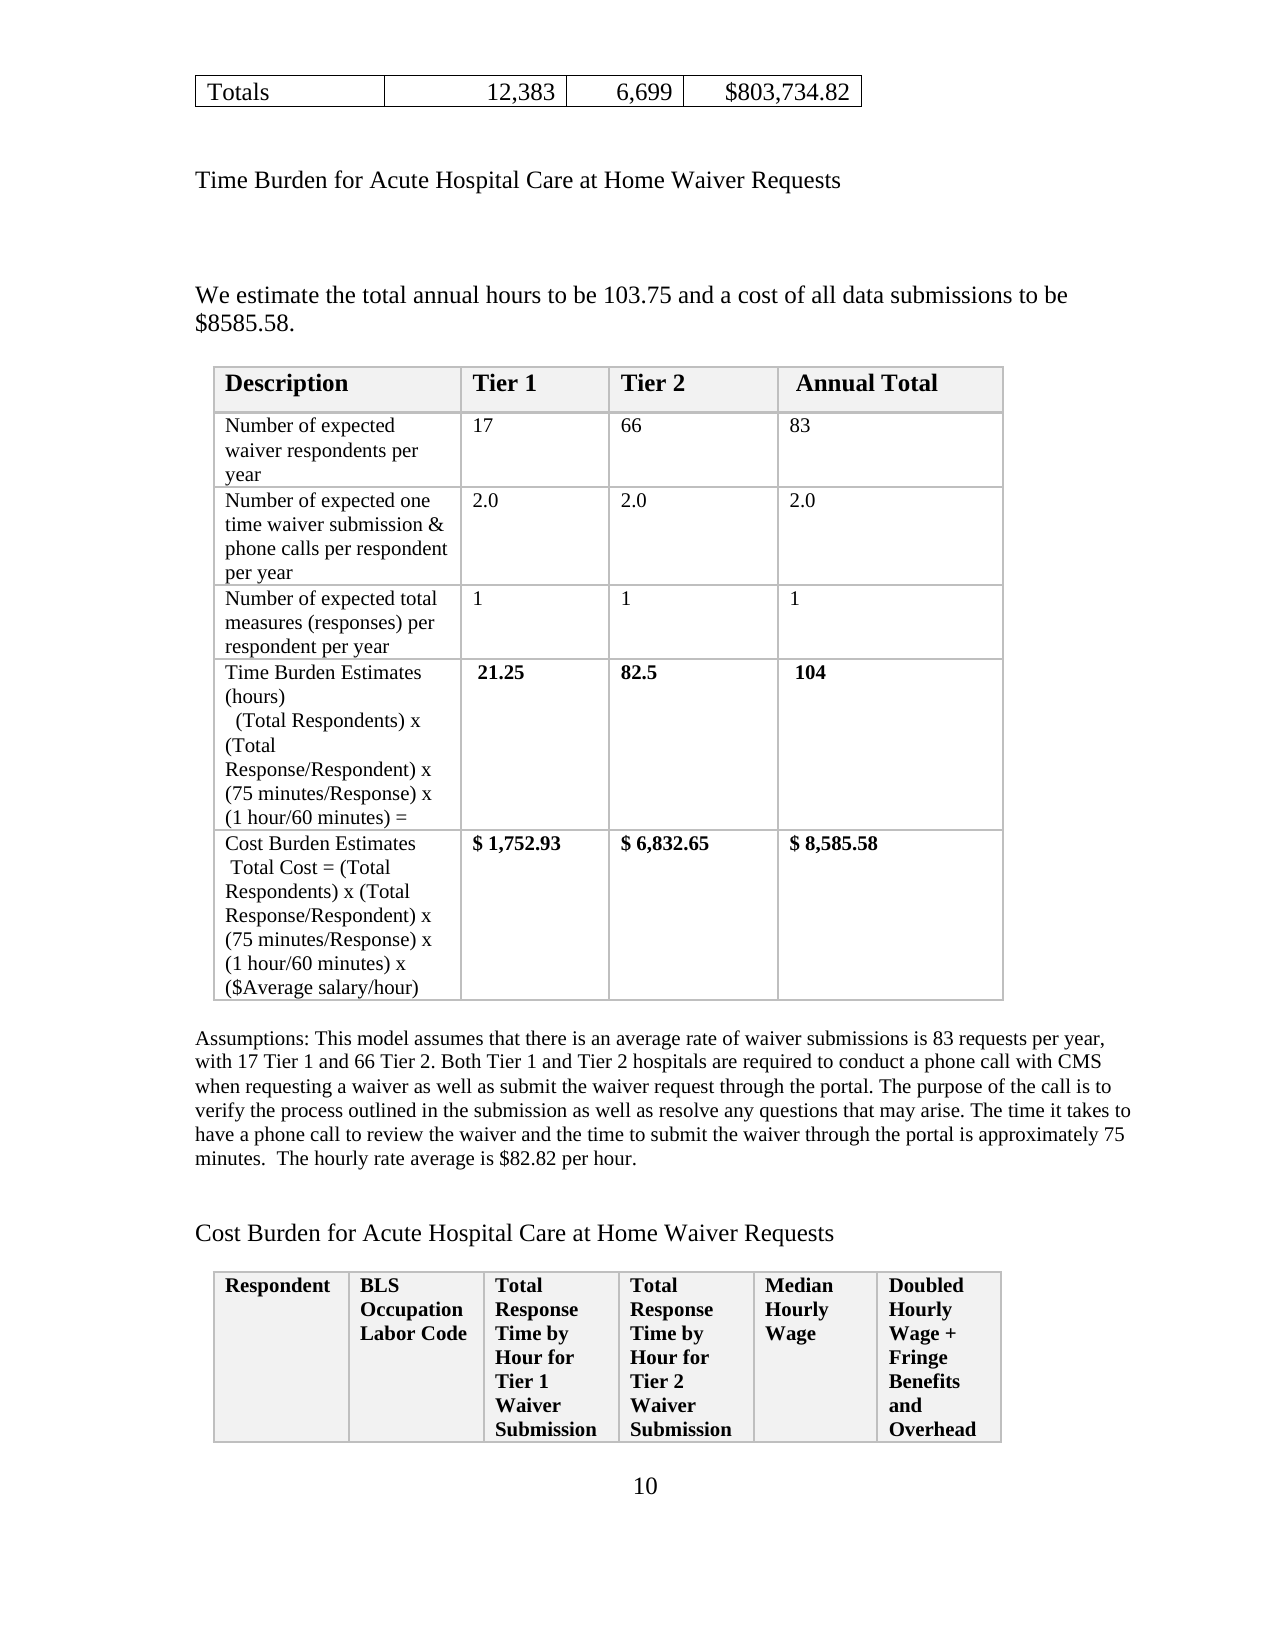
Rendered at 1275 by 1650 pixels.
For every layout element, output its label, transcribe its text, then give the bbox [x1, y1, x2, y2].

table_header Annual Total [779, 368, 1002, 411]
table_cell Totals [196, 76, 384, 106]
text We estimate the total annual hours to be 103.75 and a cost of all data submissions to be $8585.58. [195, 280, 1140, 337]
table_cell 66 [610, 414, 777, 486]
table_cell 82.5 [610, 660, 777, 829]
table_cell 6,699 [567, 76, 683, 106]
table_cell 2.0 [462, 488, 608, 584]
table_cell 83 [779, 414, 1002, 486]
table_header Median Hourly Wage [755, 1273, 876, 1441]
text Assumptions: This model assumes that there is an average rate of waiver submissions is 83 requests per year, with 17 Tier 1 and 66 Tier 2. Both Tier 1 and Tier 2 hospitals are required to conduct a phone call with CMS when requesting a waiver as well as submit the waiver request through the portal. The purpose of the call is to verify the process outlined in the submission as well as resolve any questions that may arise. The time it takes to have a phone call to review the waiver and the time to submit the waiver through the portal is approximately 75 minutes. The hourly rate average is $82.82 per hour. [195, 1001, 1140, 1170]
text Cost Burden for Acute Hospital Care at Home Waiver Requests [195, 1218, 1140, 1247]
table_cell Number of expected waiver respondents per year [215, 414, 460, 486]
table_cell Number of expected total measures (responses) per respondent per year [215, 586, 460, 658]
table_header Description [215, 368, 460, 411]
table_cell 12,383 [385, 76, 566, 106]
table_cell 104 [779, 660, 1002, 829]
table_cell 1 [610, 586, 777, 658]
table_cell 2.0 [779, 488, 1002, 584]
table_cell Cost Burden Estimates Total Cost = (Total Respondents) x (Total Response/Respondent) x (75 minutes/Response) x (1 hour/60 minutes) x ($Average salary/hour) [215, 831, 460, 999]
table_cell $ 6,832.65 [610, 831, 777, 999]
table_cell 21.25 [462, 660, 608, 829]
table_cell $ 8,585.58 [779, 831, 1002, 999]
table_header Tier 1 [462, 368, 608, 411]
table_cell 2.0 [610, 488, 777, 584]
table_header Tier 2 [610, 368, 777, 411]
table_cell 1 [779, 586, 1002, 658]
table_cell Time Burden Estimates (hours) (Total Respondents) x (Total Response/Respondent) x (75 minutes/Response) x (1 hour/60 minutes) = [215, 660, 460, 829]
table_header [485, 1273, 618, 1441]
table_cell $803,734.82 [684, 76, 861, 106]
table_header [350, 1273, 483, 1441]
table_cell Number of expected one time waiver submission & phone calls per respondent per year [215, 488, 460, 584]
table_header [878, 1273, 1000, 1441]
table_cell 17 [462, 414, 608, 486]
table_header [620, 1273, 753, 1441]
text Time Burden for Acute Hospital Care at Home Waiver Requests [195, 165, 1140, 193]
table_header Respondent [215, 1273, 348, 1441]
table_cell $ 1,752.93 [462, 831, 608, 999]
table_cell 1 [462, 586, 608, 658]
